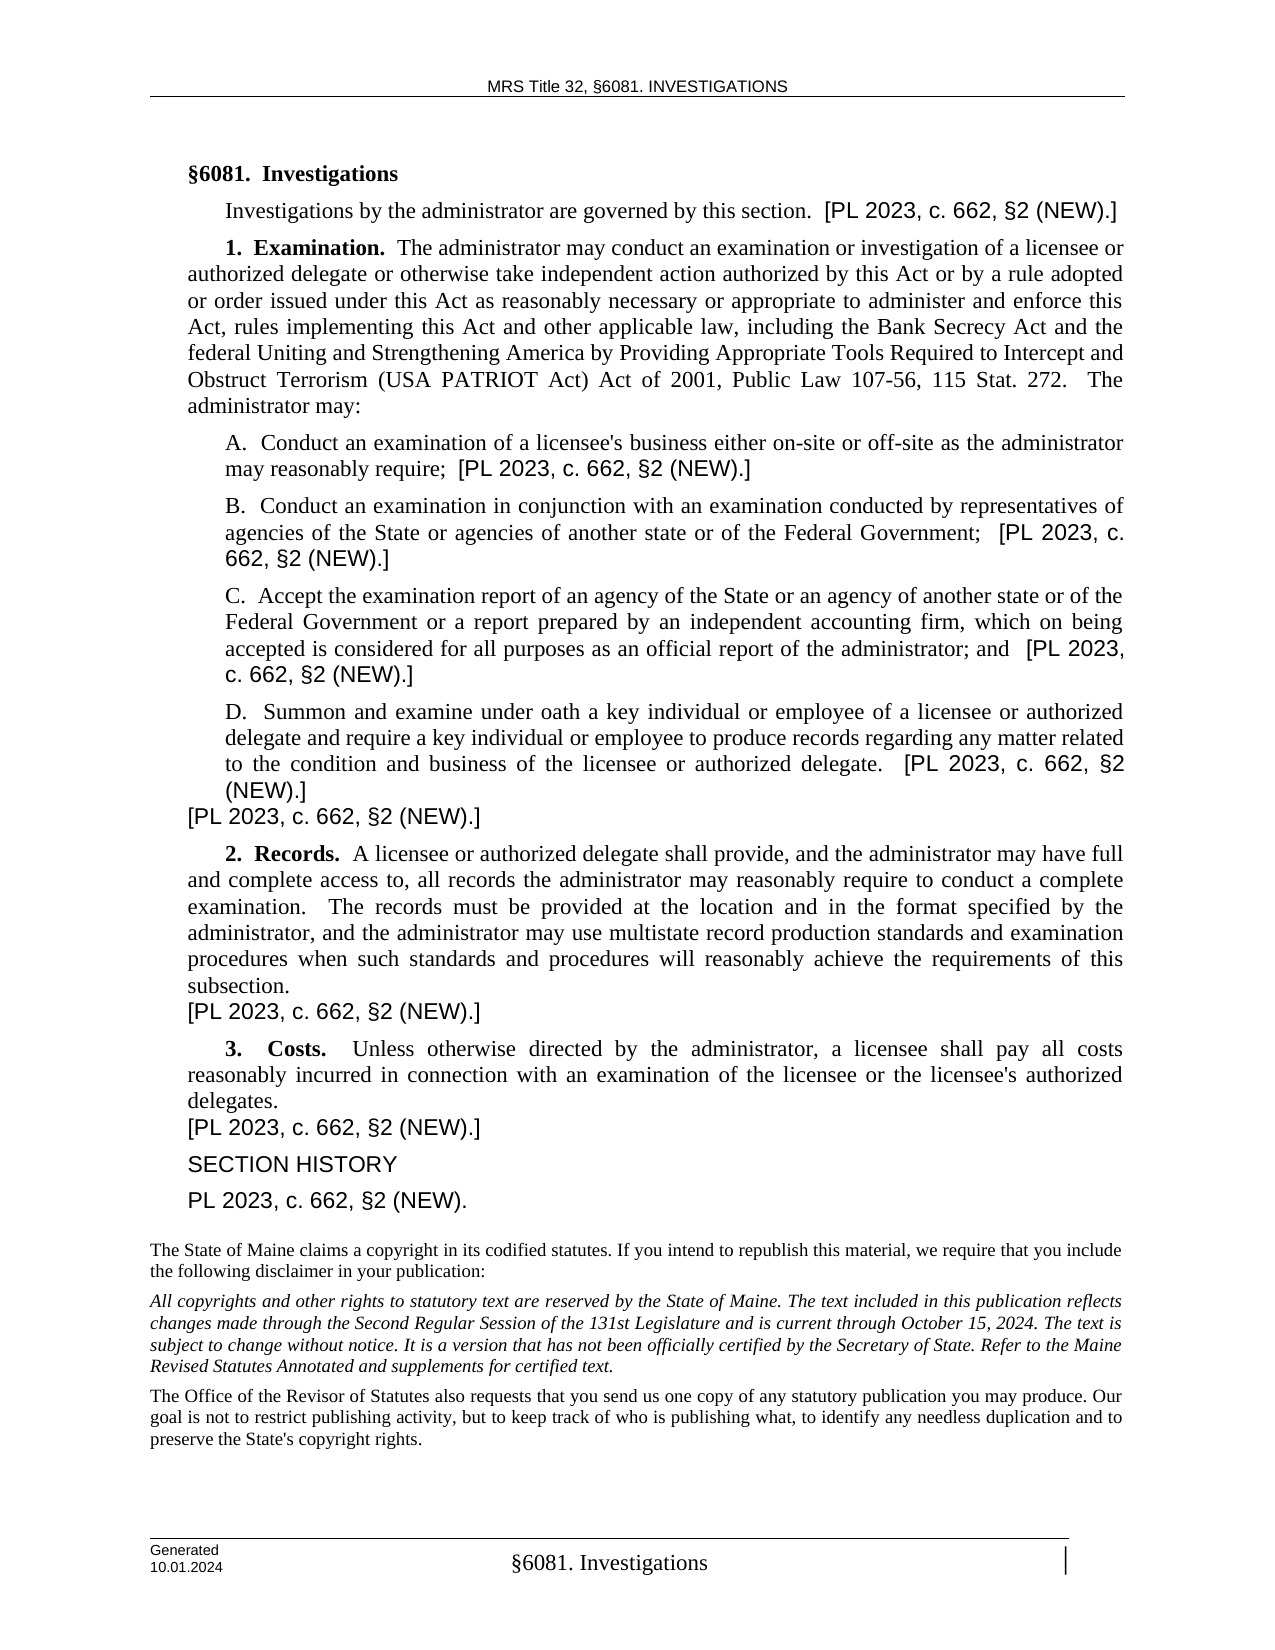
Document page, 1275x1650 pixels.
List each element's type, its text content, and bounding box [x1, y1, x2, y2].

text 1. Examination. The administrator may conduct an examination or investigation of a licensee or authorized delegate or otherwise take independent action authorized by this Act or by a rule adopted or order issued under this Act as reasonably necessary or appropriate to administer and enforce this Act, rules implementing this Act and other applicable law, including the Bank Secrecy Act and the federal Uniting and Strengthening America by Providing Appropriate Tools Required to Intercept and Obstruct Terrorism (USA PATRIOT Act) Act of 2001, Public Law 107-56, 115 Stat. 272. The administrator may: [187, 234, 1125, 418]
text PL 2023, c. 662, §2 (NEW). [187, 1187, 1125, 1214]
text The Office of the Revisor of Statutes also requests that you send us one copy of any statutory publication you may produce. Our goal is not to restrict publishing activity, but to keep track of who is publishing what, to identify any needless duplication and to preserve the State's copyright rights. [150, 1385, 1125, 1449]
text The State of Maine claims a copyright in its codified statutes. If you intend to republish this material, we require that you include the following disclaimer in your publication: [150, 1239, 1125, 1282]
text [PL 2023, c. 662, §2 (NEW).] [187, 803, 1125, 829]
text [PL 2023, c. 662, §2 (NEW).] [187, 1114, 1125, 1140]
text C. Accept the examination report of an agency of the State or an agency of another state or of the Federal Government or a report prepared by an independent accounting firm, which on being accepted is considered for all purposes as an official report of the administrator; and [PL 2023, c. 662, §2 (NEW).] [225, 582, 1125, 687]
text All copyrights and other rights to statutory text are reserved by the State of Maine. The text included in this publication reflects changes made through the Second Regular Session of the 131st Legislature and is current through October 15, 2024 . The text is subject to change without notice. It is a version that has not been officially certified by the Secretary of State. Refer to the Maine Revised Statutes Annotated and supplements for certified text. [150, 1290, 1125, 1377]
text A. Conduct an examination of a licensee's business either on-site or off-site as the administrator may reasonably require; [PL 2023, c. 662, §2 (NEW).] [225, 429, 1125, 482]
text §6081. Investigations [187, 160, 1125, 187]
text [PL 2023, c. 662, §2 (NEW).] [187, 998, 1125, 1024]
text 2. Records. A licensee or authorized delegate shall provide, and the administrator may have full and complete access to, all records the administrator may reasonably require to conduct a complete examination. The records must be provided at the location and in the format specified by the administrator, and the administrator may use multistate record production standards and examination procedures when such standards and procedures will reasonably achieve the requirements of this subsection. [187, 840, 1125, 998]
text 3. Costs. Unless otherwise directed by the administrator, a licensee shall pay all costs reasonably incurred in connection with an examination of the licensee or the licensee's authorized delegates. [187, 1035, 1125, 1114]
text B. Conduct an examination in conjunction with an examination conducted by representatives of agencies of the State or agencies of another state or of the Federal Government; [PL 2023, c. 662, §2 (NEW).] [225, 492, 1125, 571]
text SECTION HISTORY [187, 1151, 1125, 1177]
text Investigations by the administrator are governed by this section. [PL 2023, c. 662, §2 (NEW).] [187, 197, 1125, 224]
text D. Summon and examine under oath a key individual or employee of a licensee or authorized delegate and require a key individual or employee to produce records regarding any matter related to the condition and business of the licensee or authorized delegate. [PL 2023, c. 662, §2 (NEW).] [225, 698, 1125, 803]
